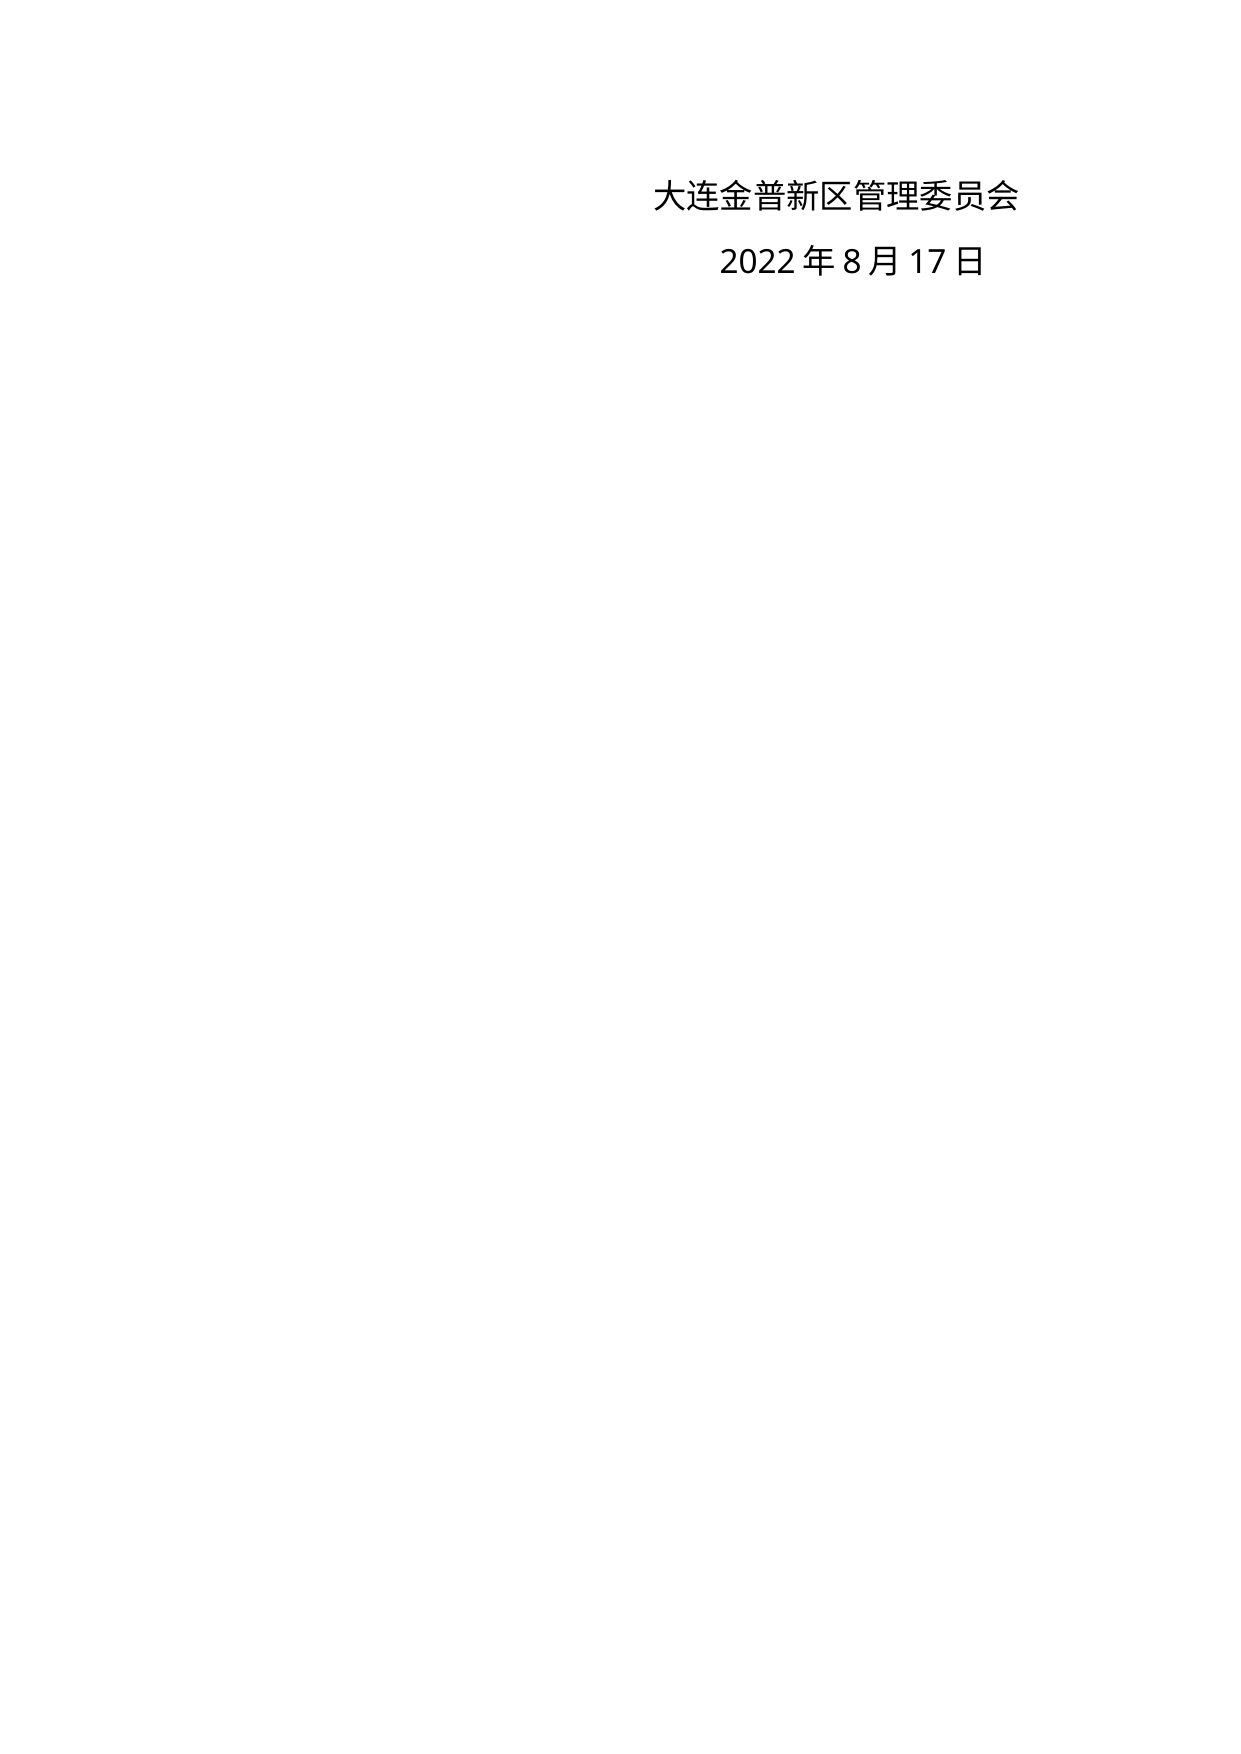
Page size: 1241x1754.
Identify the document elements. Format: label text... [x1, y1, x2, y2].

text 2022年8月17日 [187, 227, 986, 292]
text 大连金普新区管理委员会 [187, 162, 1019, 227]
